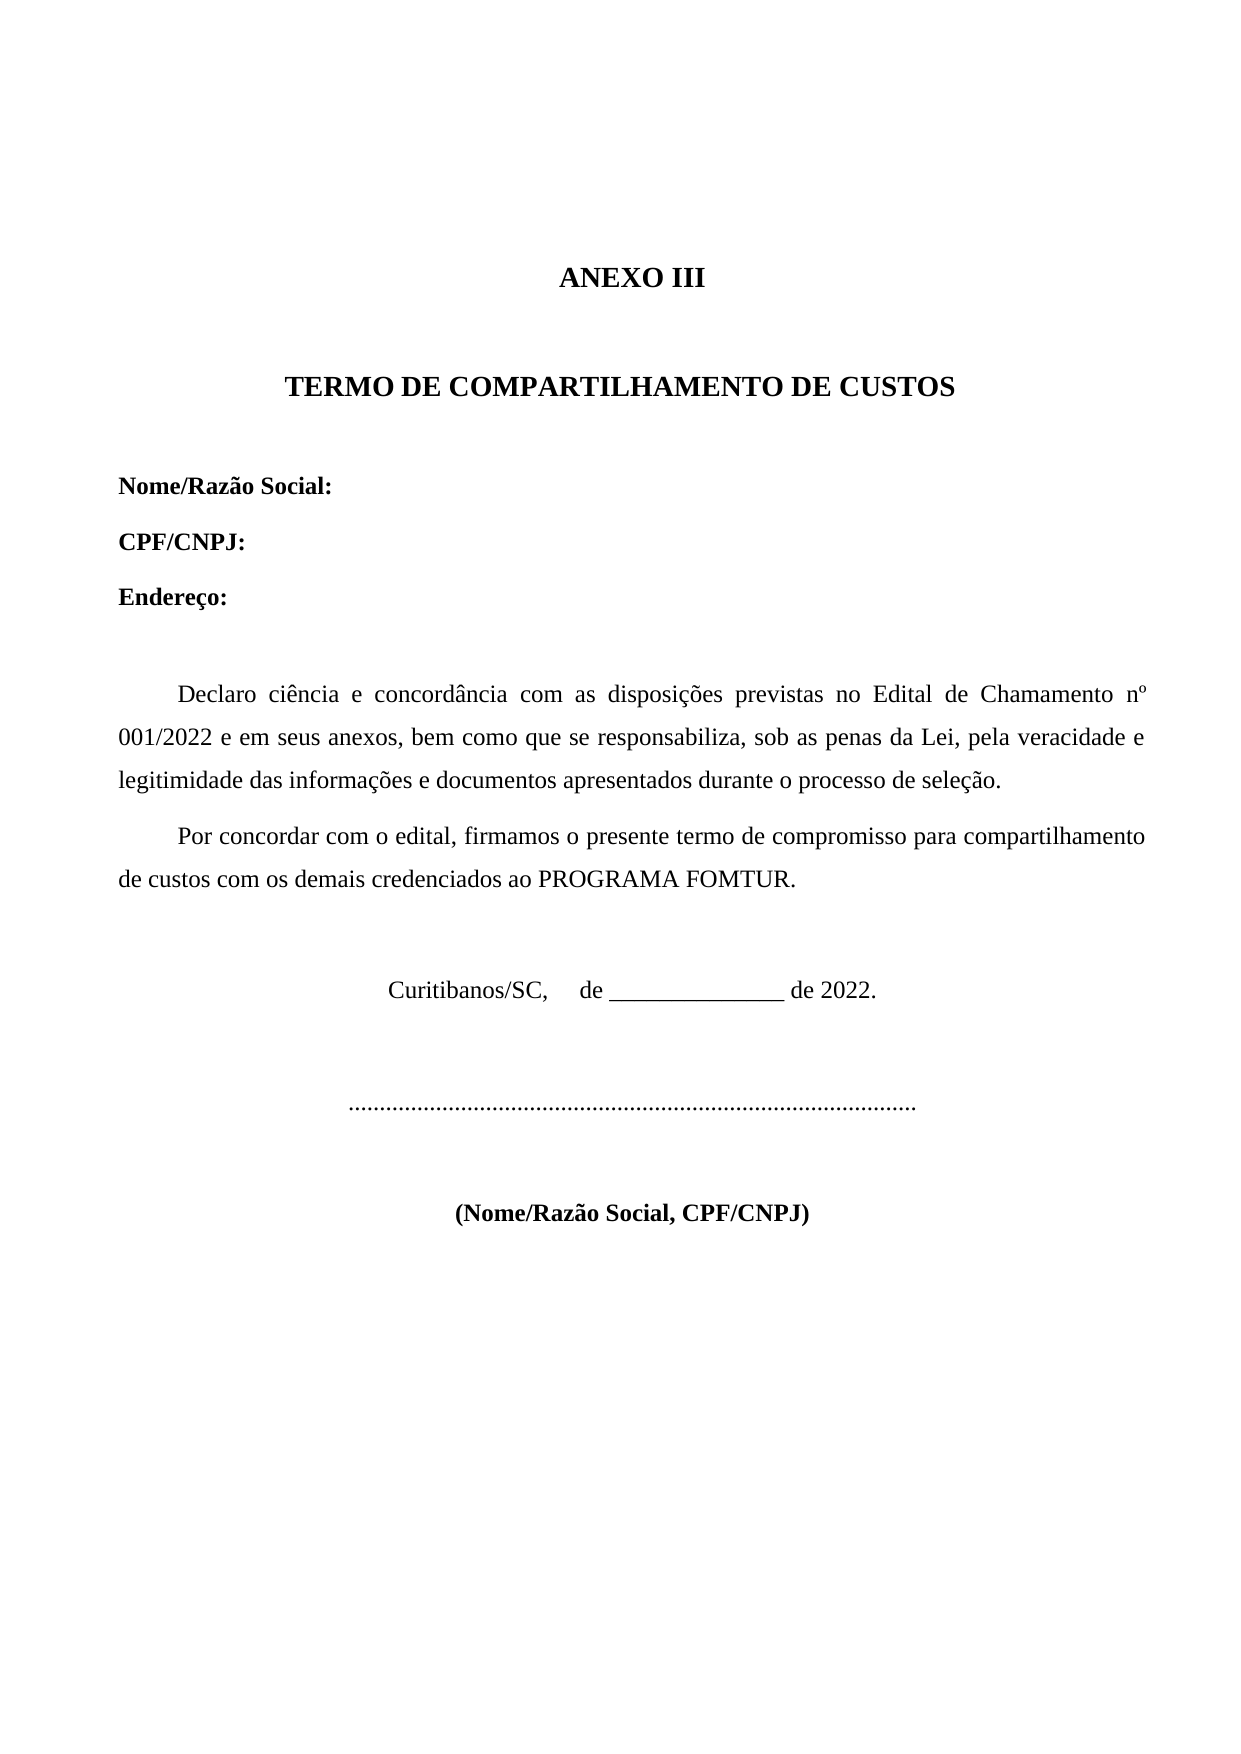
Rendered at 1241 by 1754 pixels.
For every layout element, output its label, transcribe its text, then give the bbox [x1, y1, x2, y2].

text ANEXO III [118, 261, 1146, 294]
text TERMO DE COMPARTILHAMENTO DE CUSTOS [118, 369, 1122, 403]
text Endereço: [118, 582, 1146, 611]
text Declaro ciência e concordância com as disposições previstas no Edital de Chamamento nº 001/2022 e em seus anexos, bem como que se responsabiliza, sob as penas da Lei, pela veracidade e legitimidade das informações e documentos apresentados durante o processo de seleção. [118, 679, 1146, 794]
text Nome/Razão Social: [118, 471, 1146, 500]
text CPF/CNPJ: [118, 527, 1146, 555]
text Por concordar com o edital, firmamos o presente termo de compromisso para compartilhamento de custos com os demais credenciados ao PROGRAMA FOMTUR. [118, 821, 1146, 893]
text ........................................................................................... [118, 1087, 1146, 1115]
text Curitibanos/SC, de ______________ de 2022. [118, 975, 1146, 1004]
text (Nome/Razão Social, CPF/CNPJ) [118, 1198, 1146, 1227]
